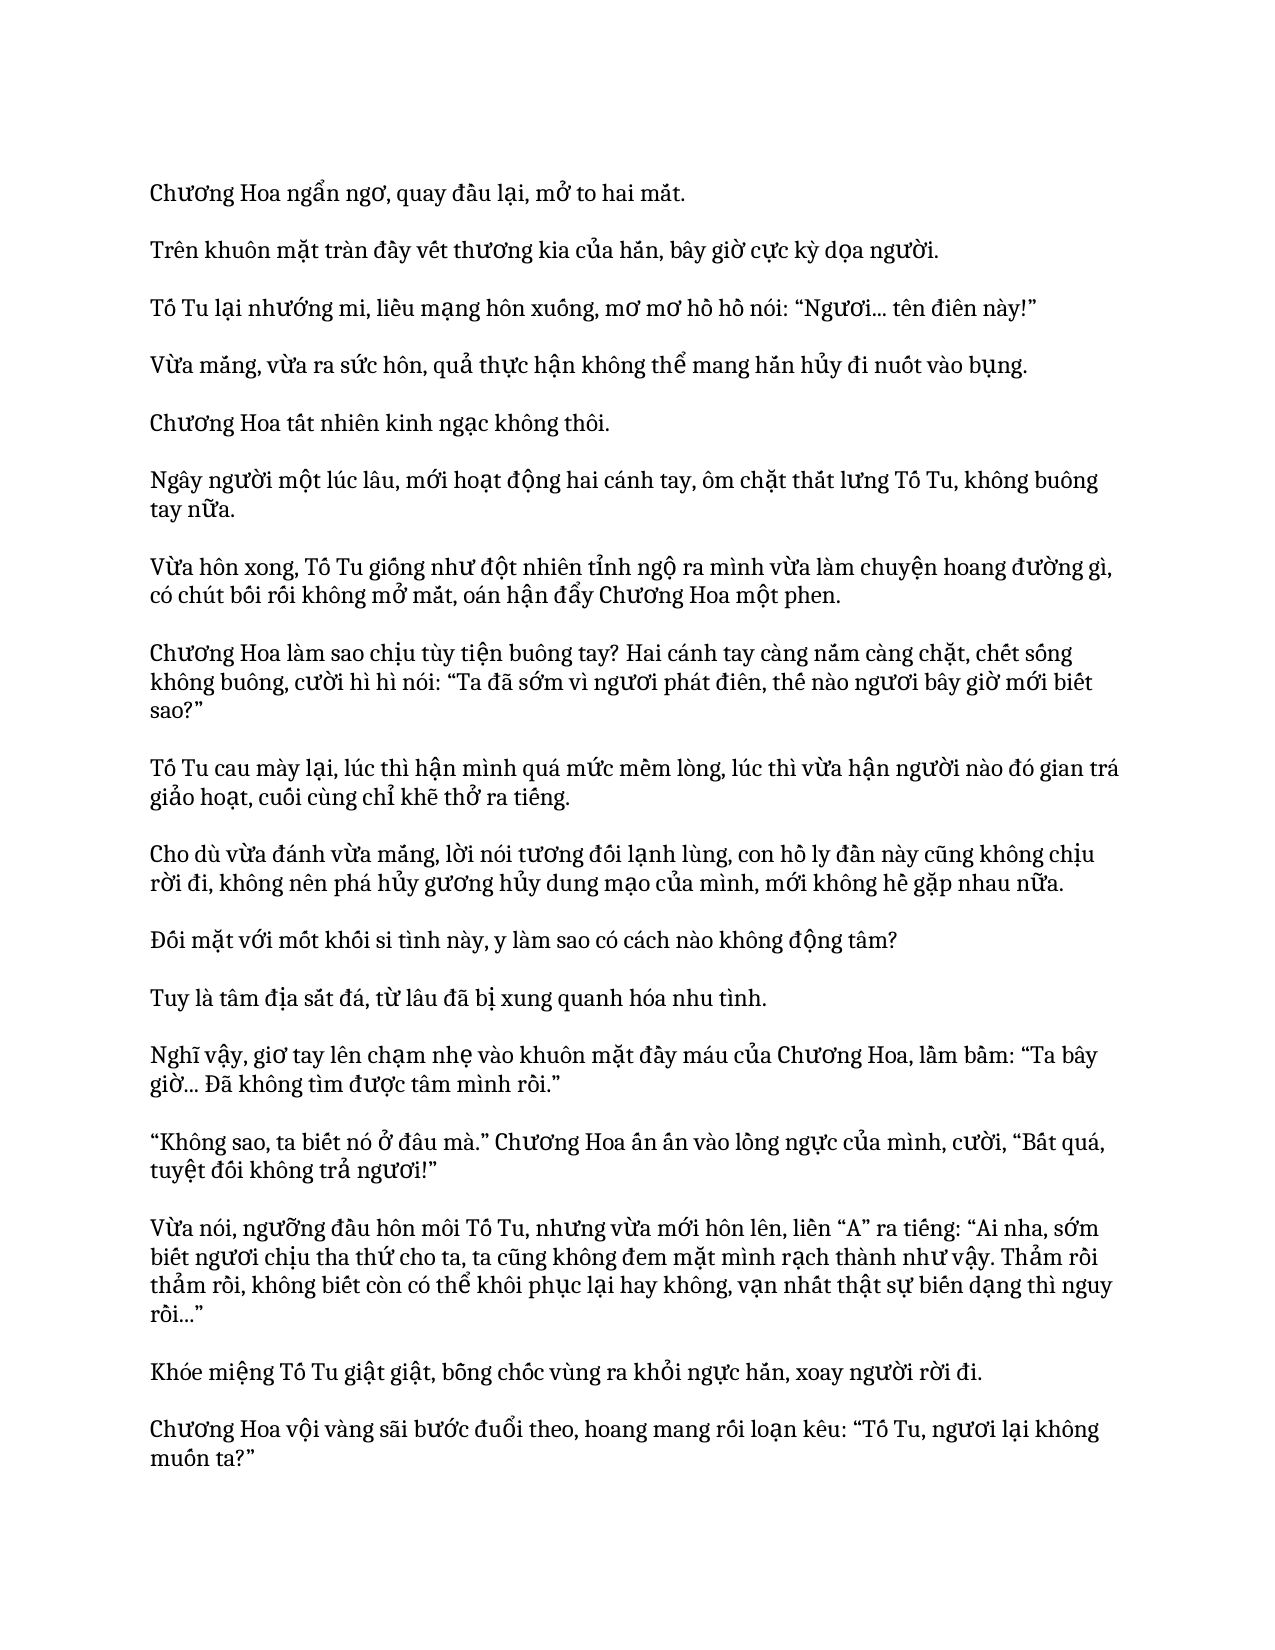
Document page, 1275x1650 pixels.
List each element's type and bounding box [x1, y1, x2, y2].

text [150, 150, 1125, 1472]
